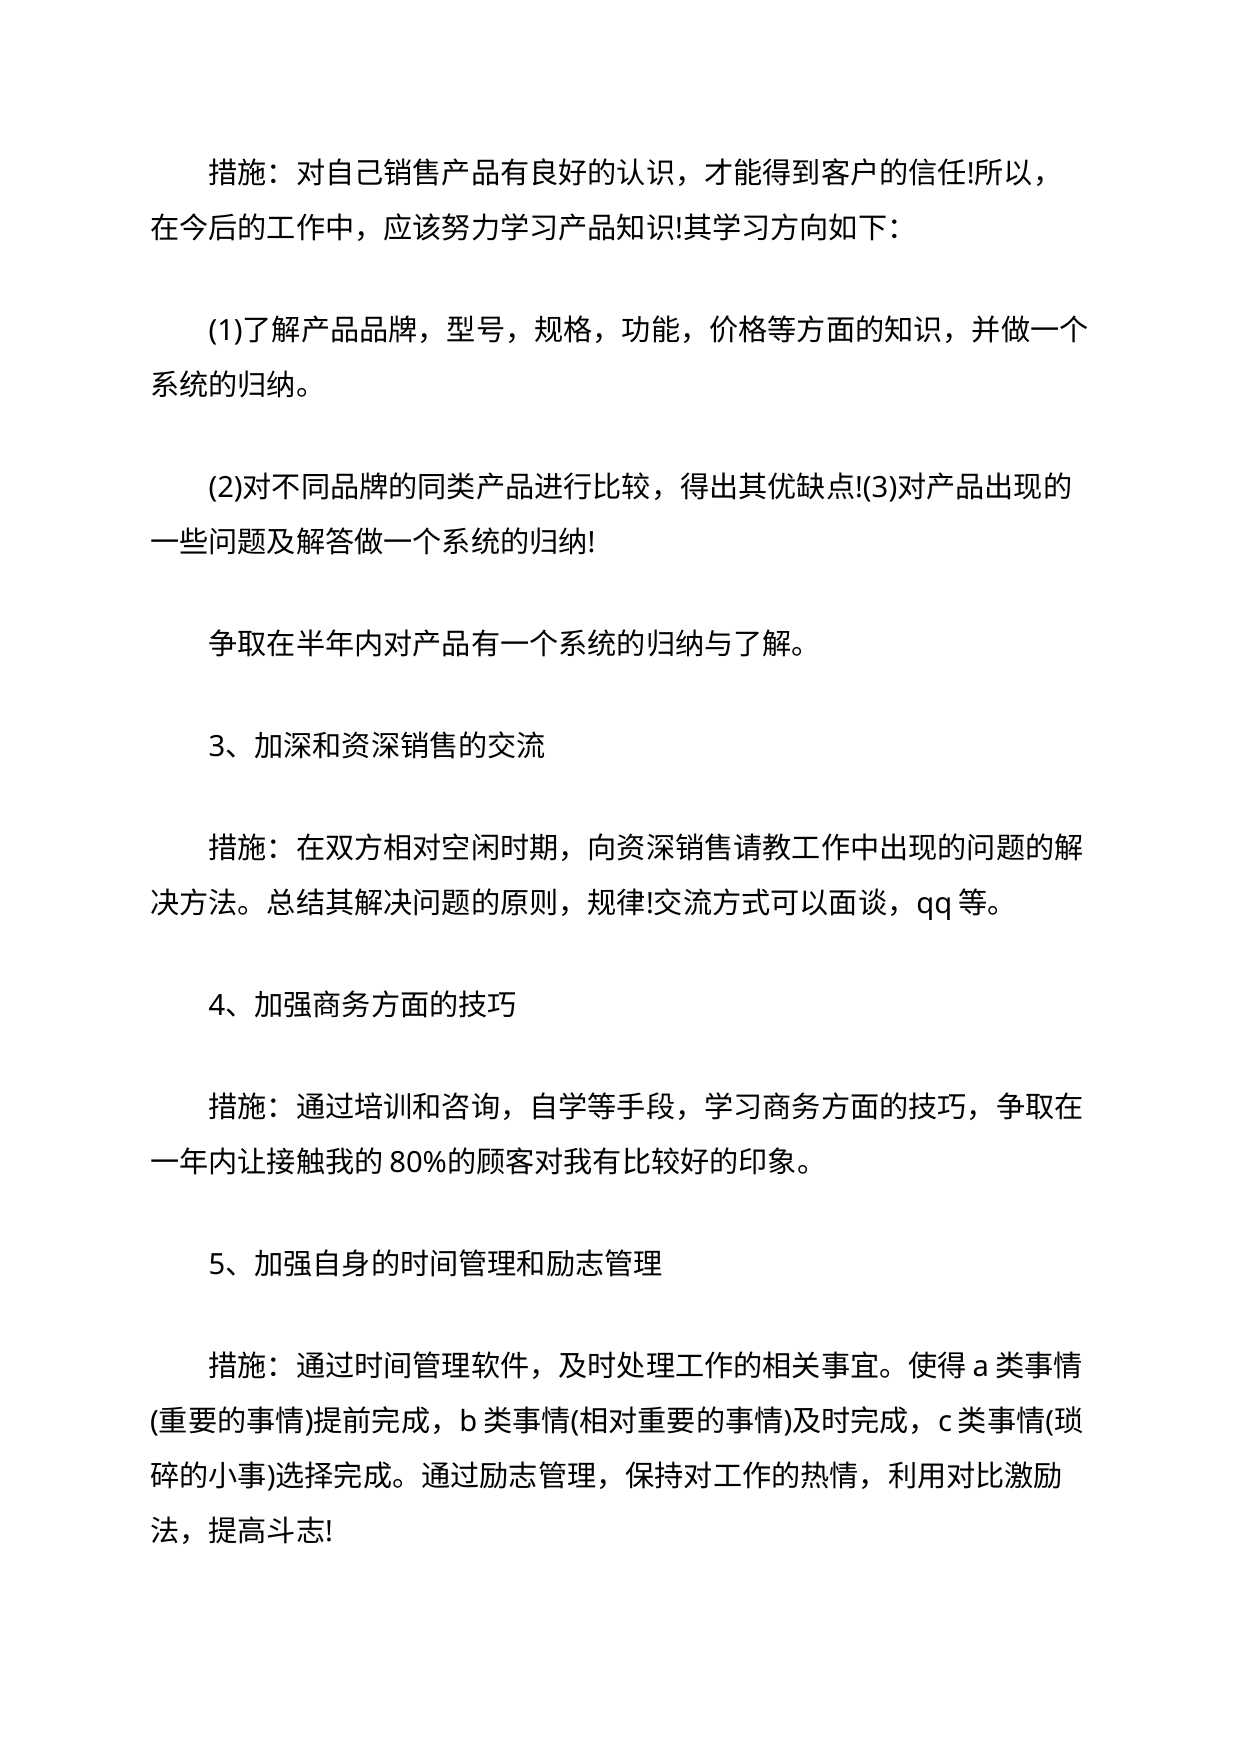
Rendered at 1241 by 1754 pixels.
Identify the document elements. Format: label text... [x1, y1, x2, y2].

text (1)了解产品品牌，型号，规格，功能，价格等方面的知识，并做一个系统的归纳。 [150, 307, 1090, 404]
text 5、加强自身的时间管理和励志管理 [150, 1240, 1090, 1283]
text 措施：通过培训和咨询，自学等手段，学习商务方面的技巧，争取在一年内让接触我的80%的顾客对我有比较好的印象。 [150, 1083, 1090, 1181]
text 措施：通过时间管理软件，及时处理工作的相关事宜。使得a类事情(重要的事情)提前完成，b类事情(相对重要的事情)及时完成，c类事情(琐碎的小事)选择完成。通过励志管理，保持对工作的热情，利用对比激励法，提高斗志! [150, 1342, 1090, 1549]
text 4、加强商务方面的技巧 [150, 981, 1090, 1024]
text 措施：对自己销售产品有良好的认识，才能得到客户的信任!所以，在今后的工作中，应该努力学习产品知识!其学习方向如下： [150, 150, 1090, 247]
text 争取在半年内对产品有一个系统的归纳与了解。 [150, 621, 1090, 663]
text 措施：在双方相对空闲时期，向资深销售请教工作中出现的问题的解决方法。总结其解决问题的原则，规律!交流方式可以面谈，qq等。 [150, 824, 1090, 922]
text (2)对不同品牌的同类产品进行比较，得出其优缺点!(3)对产品出现的一些问题及解答做一个系统的归纳! [150, 464, 1090, 561]
text 3、加深和资深销售的交流 [150, 722, 1090, 765]
